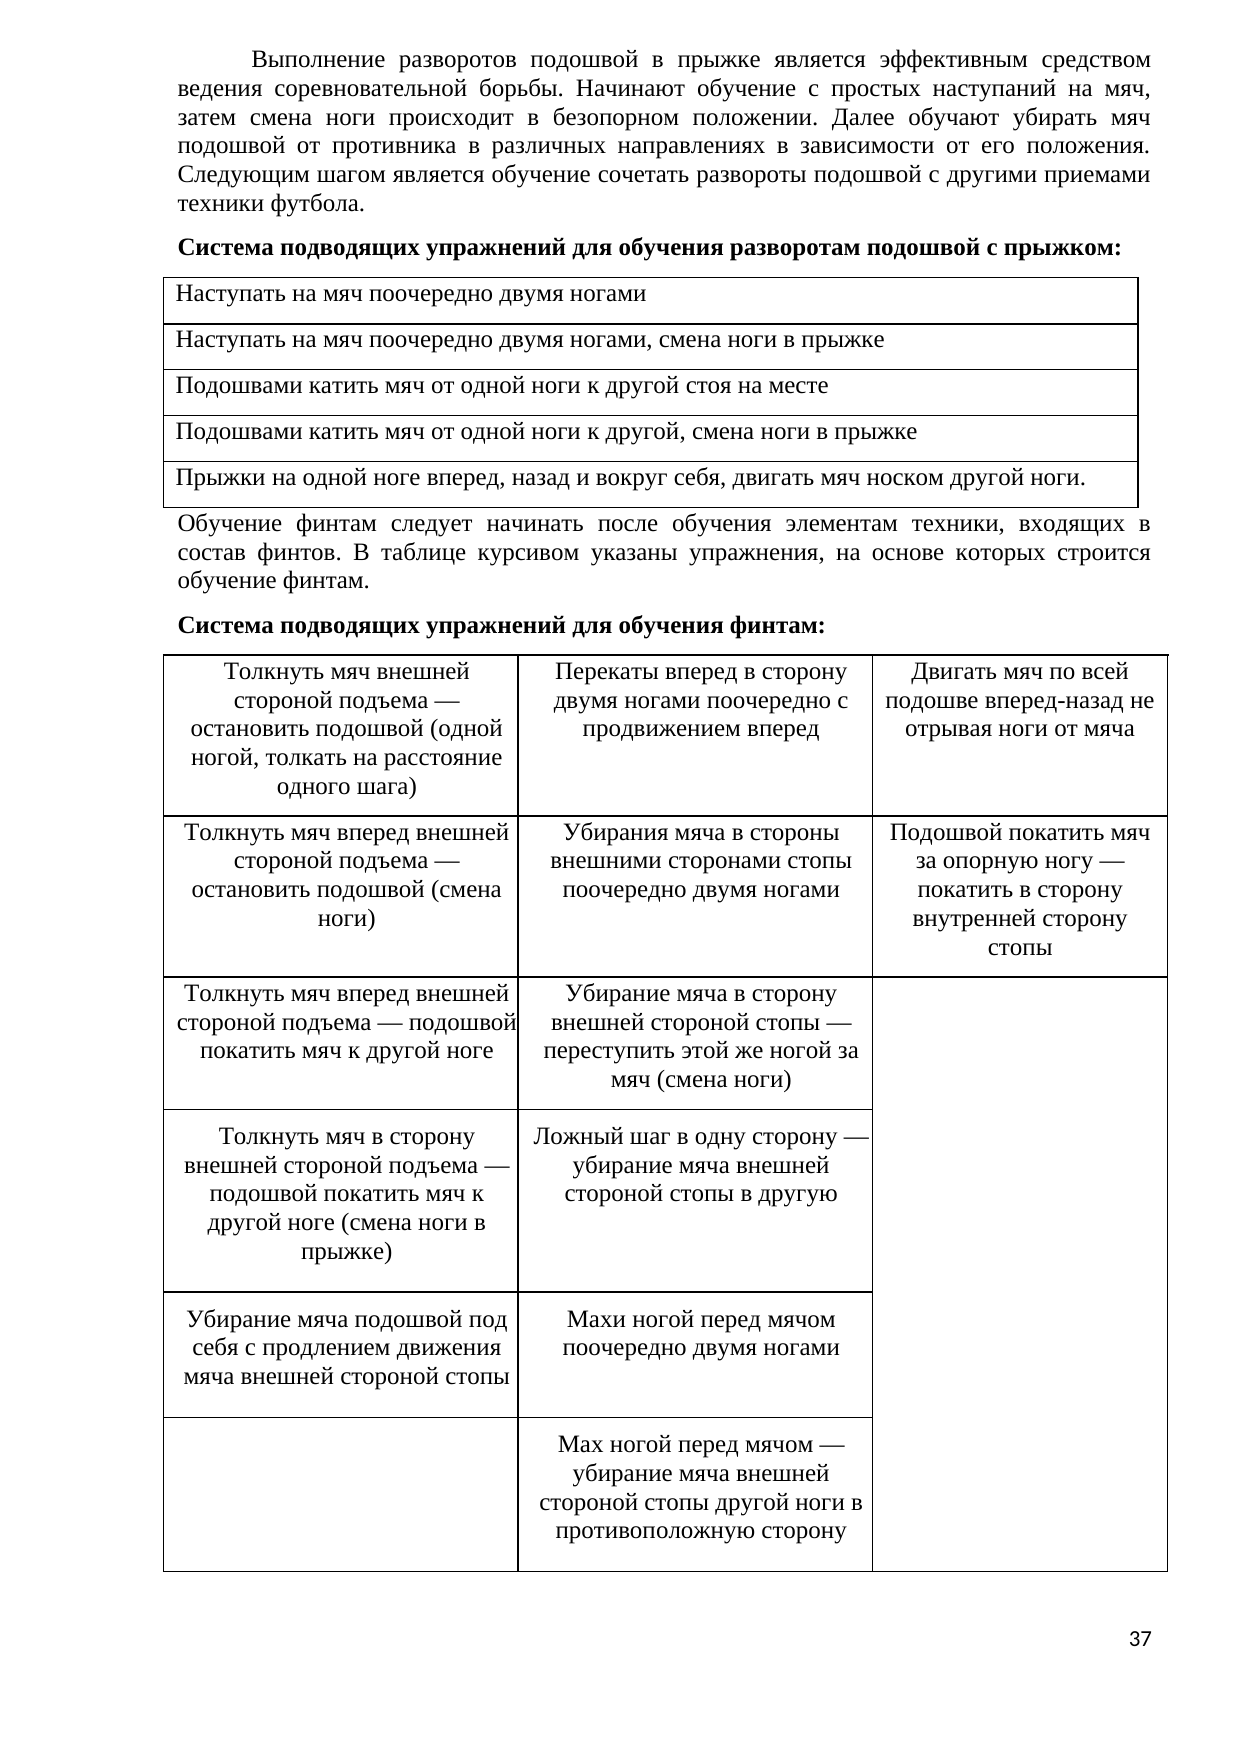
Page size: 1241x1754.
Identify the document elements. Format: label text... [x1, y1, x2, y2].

table_cell Махи ногой перед мячом поочередно двумя ногами [519, 1293, 872, 1417]
table_header Толкнуть мяч внешней стороной подъема — остановить подошвой (одной ногой, толкать на расстояние одного шага) [164, 656, 517, 815]
table_cell [164, 1418, 517, 1571]
table_cell Убирание мяча подошвой под себя с продлением движения мяча внешней стороной стопы [164, 1293, 517, 1417]
table_header Двигать мяч по всей подошве вперед-назад не отрывая ноги от мяча [873, 656, 1167, 815]
table_cell Мах ногой перед мячом — убирание мяча внешней стороной стопы другой ноги в противоположную сторону [519, 1418, 872, 1571]
table_cell Подошвой покатить мяч за опорную ногу — покатить в сторону внутренней сторону стопы [873, 817, 1167, 976]
table_cell Подошвами катить мяч от одной ноги к другой, смена ноги в прыжке [164, 416, 1137, 461]
table_header Наступать на мяч поочередно двумя ногами [164, 278, 1137, 323]
table_cell Убирание мяча в сторону внешней стороной стопы — переступить этой же ногой за мяч (смена ноги) [519, 978, 872, 1108]
text Выполнение разворотов подошвой в прыжке является эффективным средством ведения соревновательной борьбы. Начинают обучение с простых наступаний на мяч, затем смена ноги происходит в безопорном положении. Далее обучают убирать мяч подошвой от противника в различных направлениях в зависимости от его положения. Следующим шагом является обучение сочетать развороты подошвой с другими приемами техники футбола. [177, 44, 1152, 217]
table_cell Толкнуть мяч вперед внешней стороной подъема — подошвой покатить мяч к другой ноге [164, 978, 517, 1108]
table_cell [873, 978, 1167, 1571]
text Обучение финтам следует начинать после обучения элементам техники, входящих в состав финтов. В таблице курсивом указаны упражнения, на основе которых строится обучение финтам. [177, 508, 1152, 594]
table_cell Наступать на мяч поочередно двумя ногами, смена ноги в прыжке [164, 325, 1137, 369]
text Система подводящих упражнений для обучения финтам: [177, 610, 1152, 639]
text Система подводящих упражнений для обучения разворотам подошвой с прыжком: [177, 232, 1152, 261]
table_cell Прыжки на одной ноге вперед, назад и вокруг себя, двигать мяч носком другой ноги. [164, 462, 1137, 507]
table_cell Ложный шаг в одну сторону — убирание мяча внешней стороной стопы в другую [519, 1110, 872, 1291]
table_cell Толкнуть мяч в сторону внешней стороной подъема — подошвой покатить мяч к другой ноге (смена ноги в прыжке) [164, 1110, 517, 1291]
table_header Перекаты вперед в сторону двумя ногами поочередно с продвижением вперед [519, 656, 872, 815]
table_cell Подошвами катить мяч от одной ноги к другой стоя на месте [164, 370, 1137, 415]
table_cell Убирания мяча в стороны внешними сторонами стопы поочередно двумя ногами [519, 817, 872, 976]
table_cell Толкнуть мяч вперед внешней стороной подъема — остановить подошвой (смена ноги) [164, 817, 517, 976]
